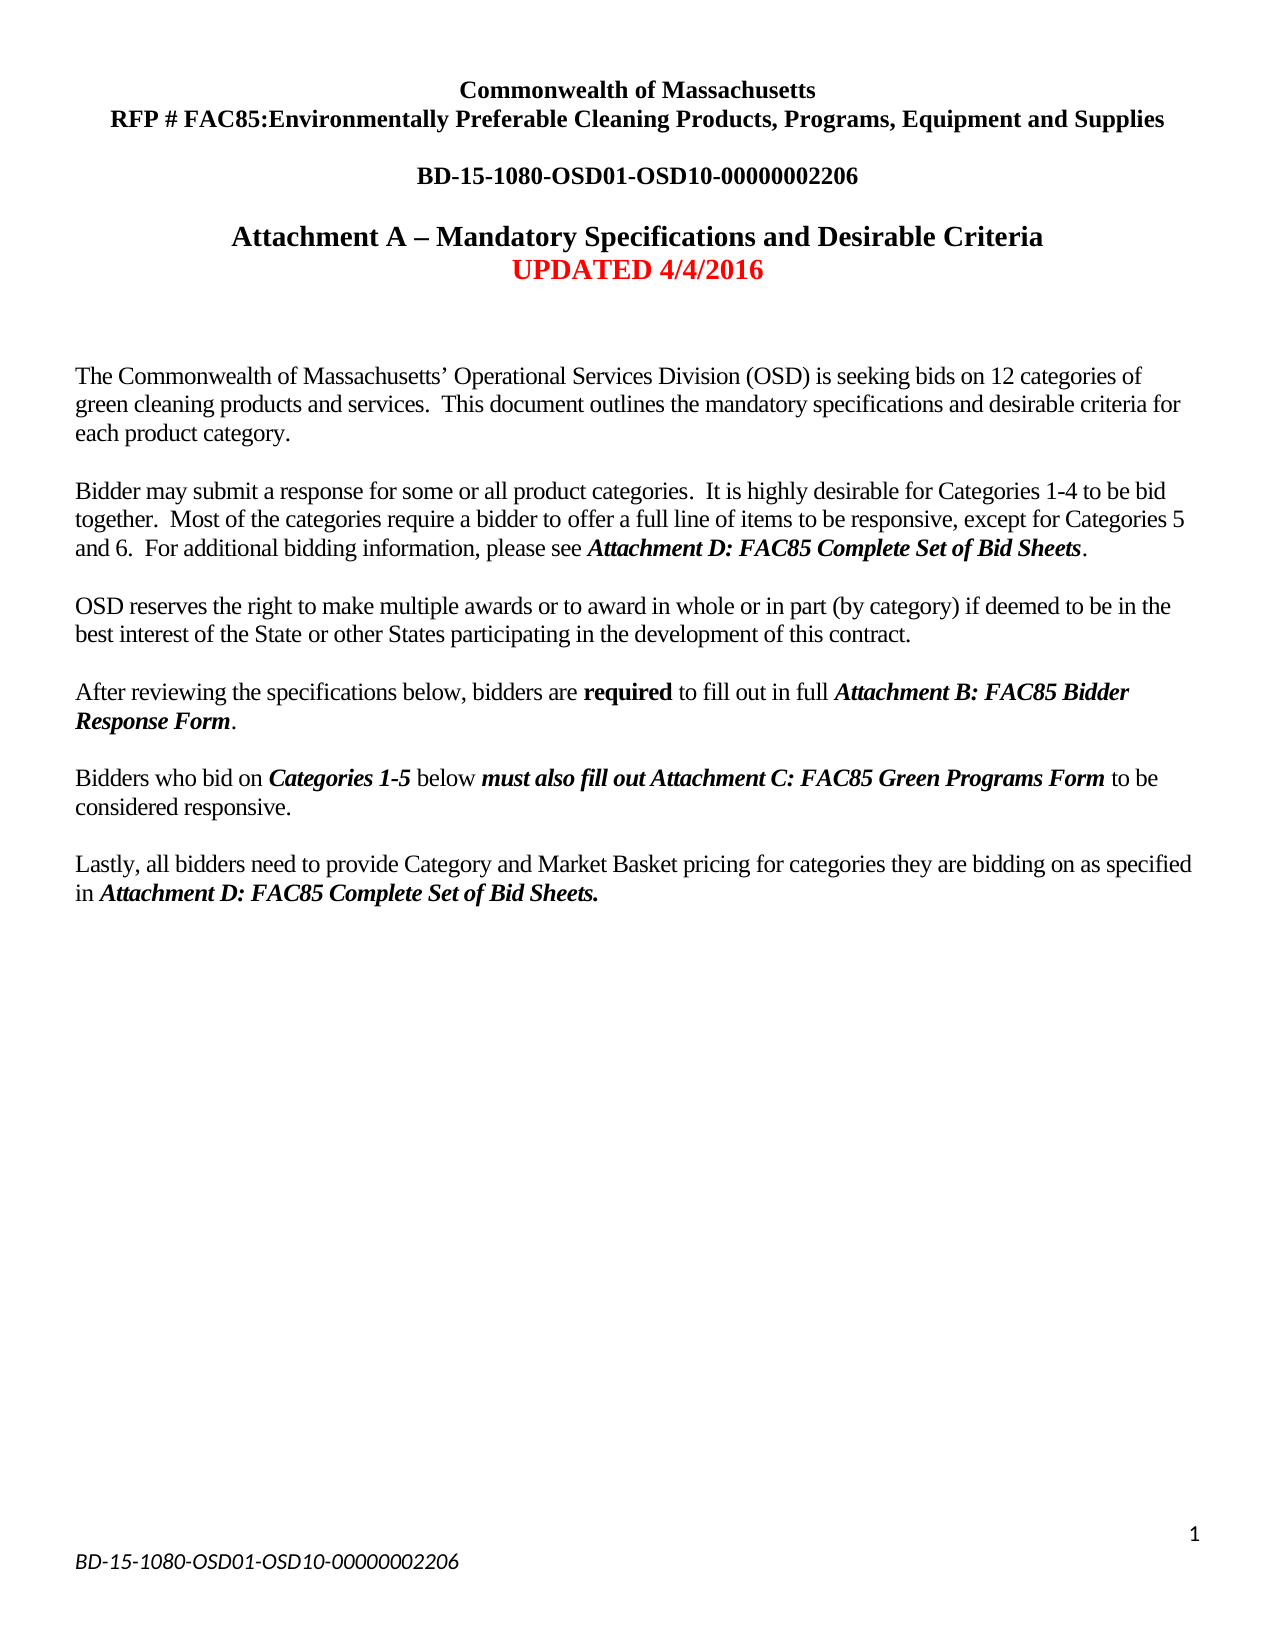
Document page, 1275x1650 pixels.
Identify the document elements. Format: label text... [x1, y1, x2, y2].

text Commonwealth of Massachusetts [75, 75, 1200, 104]
text RFP # FAC85:Environmentally Preferable Cleaning Products, Programs, Equipment and Supplies [75, 104, 1200, 132]
text BD-15-1080-OSD01-OSD10-00000002206 [75, 161, 1200, 190]
text UPDATED 4/4/2016 [75, 252, 1200, 286]
text The Commonwealth of Massachusetts’ Operational Services Division (OSD) is seeking bids on 12 categories of green cleaning products and services. This document outlines the mandatory specifications and desirable criteria for each product category. [75, 361, 1200, 447]
text Attachment A – Mandatory Specifications and Desirable Criteria [75, 219, 1200, 252]
text After reviewing the specifications below, bidders are required to fill out in full Attachment B: FAC85 Bidder Response Form. [75, 677, 1200, 734]
text Bidder may submit a response for some or all product categories. It is highly desirable for Categories 1-4 to be bid together. Most of the categories require a bidder to offer a full line of items to be responsive, except for Categories 5 and 6. For additional bidding information, please see Attachment D: FAC85 Complete Set of Bid Sheets. [75, 476, 1200, 562]
text OSD reserves the right to make multiple awards or to award in whole or in part (by category) if deemed to be in the best interest of the State or other States participating in the development of this contract. [75, 591, 1200, 648]
text Lastly, all bidders need to provide Category and Market Basket pricing for categories they are bidding on as specified in Attachment D: FAC85 Complete Set of Bid Sheets. [75, 849, 1200, 907]
text Bidders who bid on Categories 1-5 below must also fill out Attachment C: FAC85 Green Programs Form to be considered responsive. [75, 763, 1200, 821]
